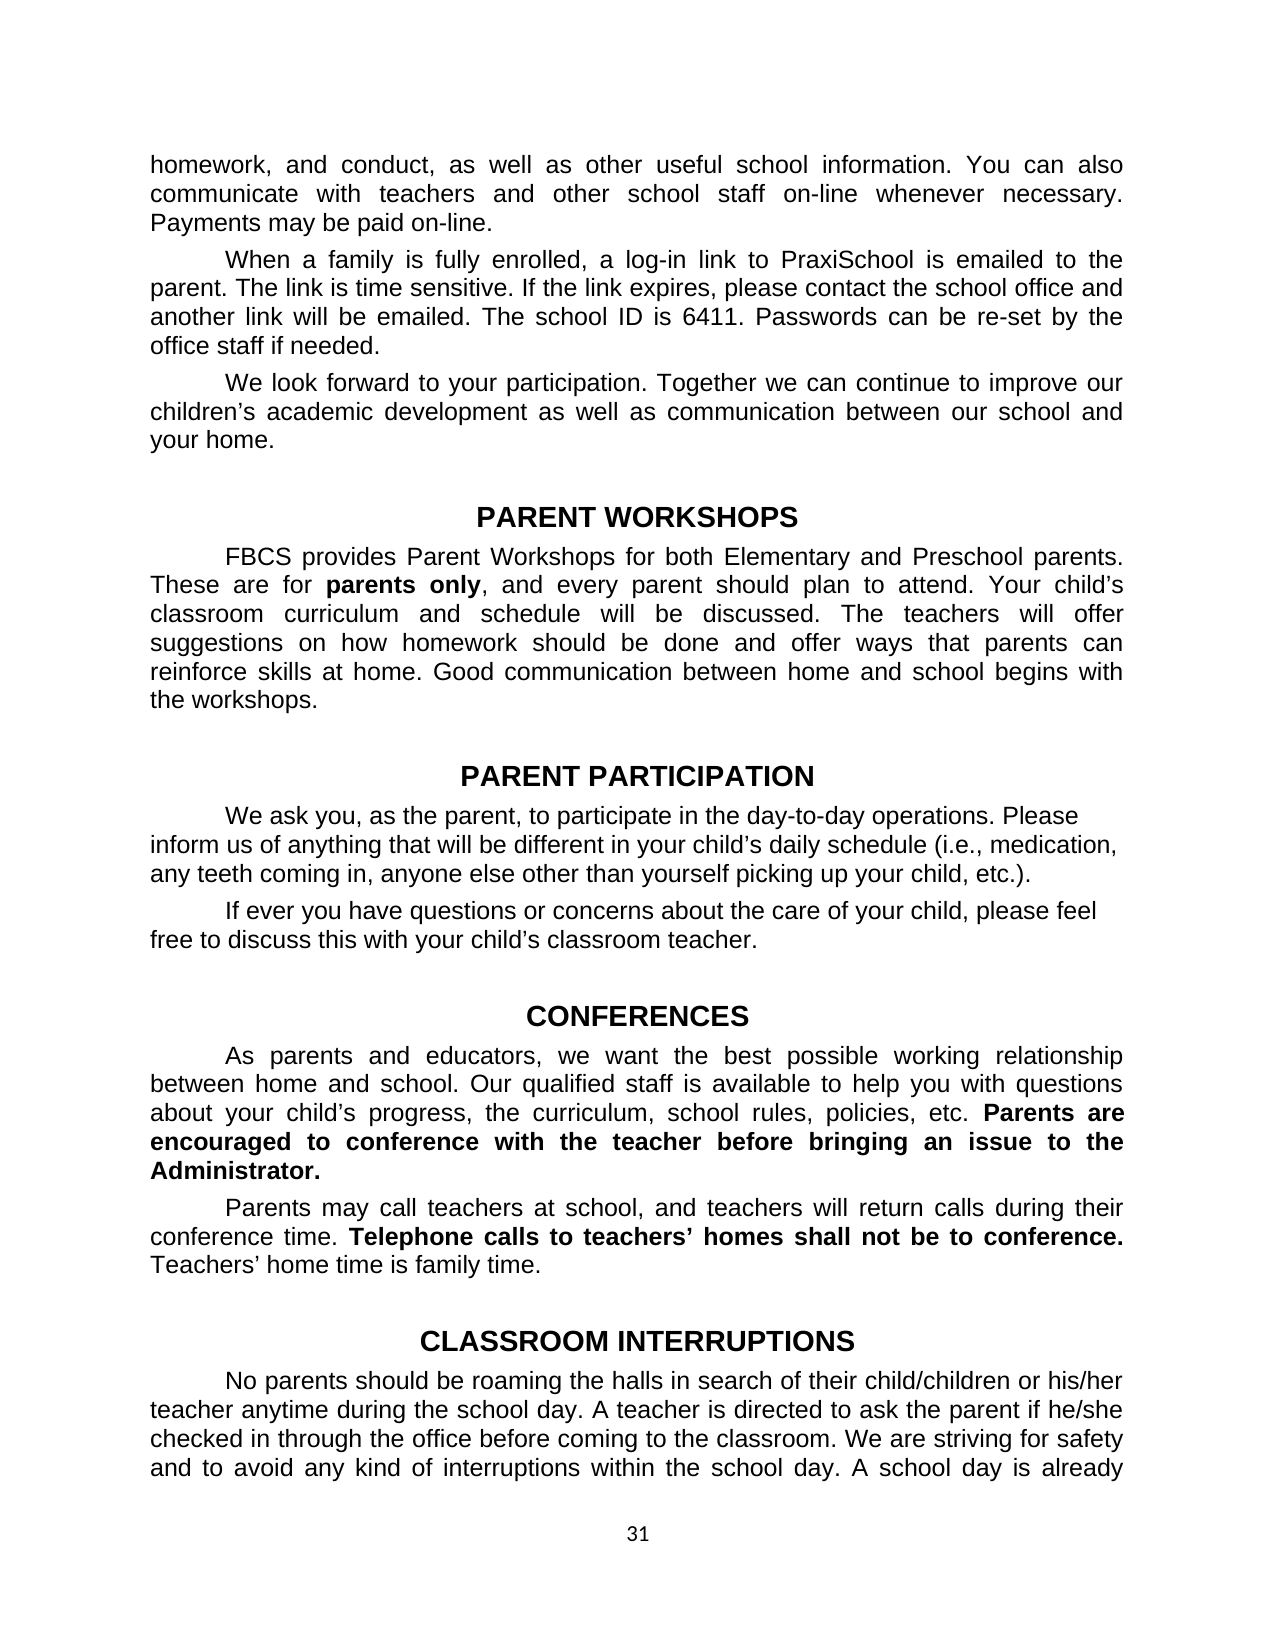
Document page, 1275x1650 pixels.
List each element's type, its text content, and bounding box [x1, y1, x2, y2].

text PARENT PARTICIPATION [150, 759, 1125, 793]
text If ever you have questions or concerns about the care of your child, please feel free to discuss this with your child’s classroom teacher. [150, 896, 1125, 953]
text As parents and educators, we want the best possible working relationship between home and school. Our qualified staff is available to help you with questions about your child’s progress, the curriculum, school rules, policies, etc. Parents are encouraged to conference with the teacher before bringing an issue to the Administrator. [150, 1041, 1125, 1184]
text CONFERENCES [150, 999, 1125, 1032]
text FBCS provides Parent Workshops for both Elementary and Preschool parents. These are for parents only, and every parent should plan to attend. Your child’s classroom curriculum and schedule will be discussed. The teachers will offer suggestions on how homework should be done and offer ways that parents can reinforce skills at home. Good communication between home and school begins with the workshops. [150, 541, 1125, 714]
text Parents may call teachers at school, and teachers will return calls during their conference time. Telephone calls to teachers’ homes shall not be to conference. Teachers’ home time is family time. [150, 1193, 1125, 1279]
text When a family is fully enrolled, a log-in link to PraxiSchool is emailed to the parent. The link is time sensitive. If the link expires, please contact the school office and another link will be emailed. The school ID is 6411. Passwords can be re-set by the office staff if needed. [150, 244, 1125, 359]
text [150, 150, 1125, 236]
text PARENT WORKSHOPS [150, 499, 1125, 533]
text We ask you, as the parent, to participate in the day-to-day operations. Please inform us of anything that will be different in your child’s daily schedule (i.e., medication, any teeth coming in, anyone else other than yourself picking up your child, etc.). [150, 801, 1125, 887]
text CLASSROOM INTERRUPTIONS [150, 1324, 1125, 1358]
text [150, 1366, 1125, 1481]
text We look forward to your participation. Together we can continue to improve our children’s academic development as well as communication between our school and your home. [150, 368, 1125, 454]
